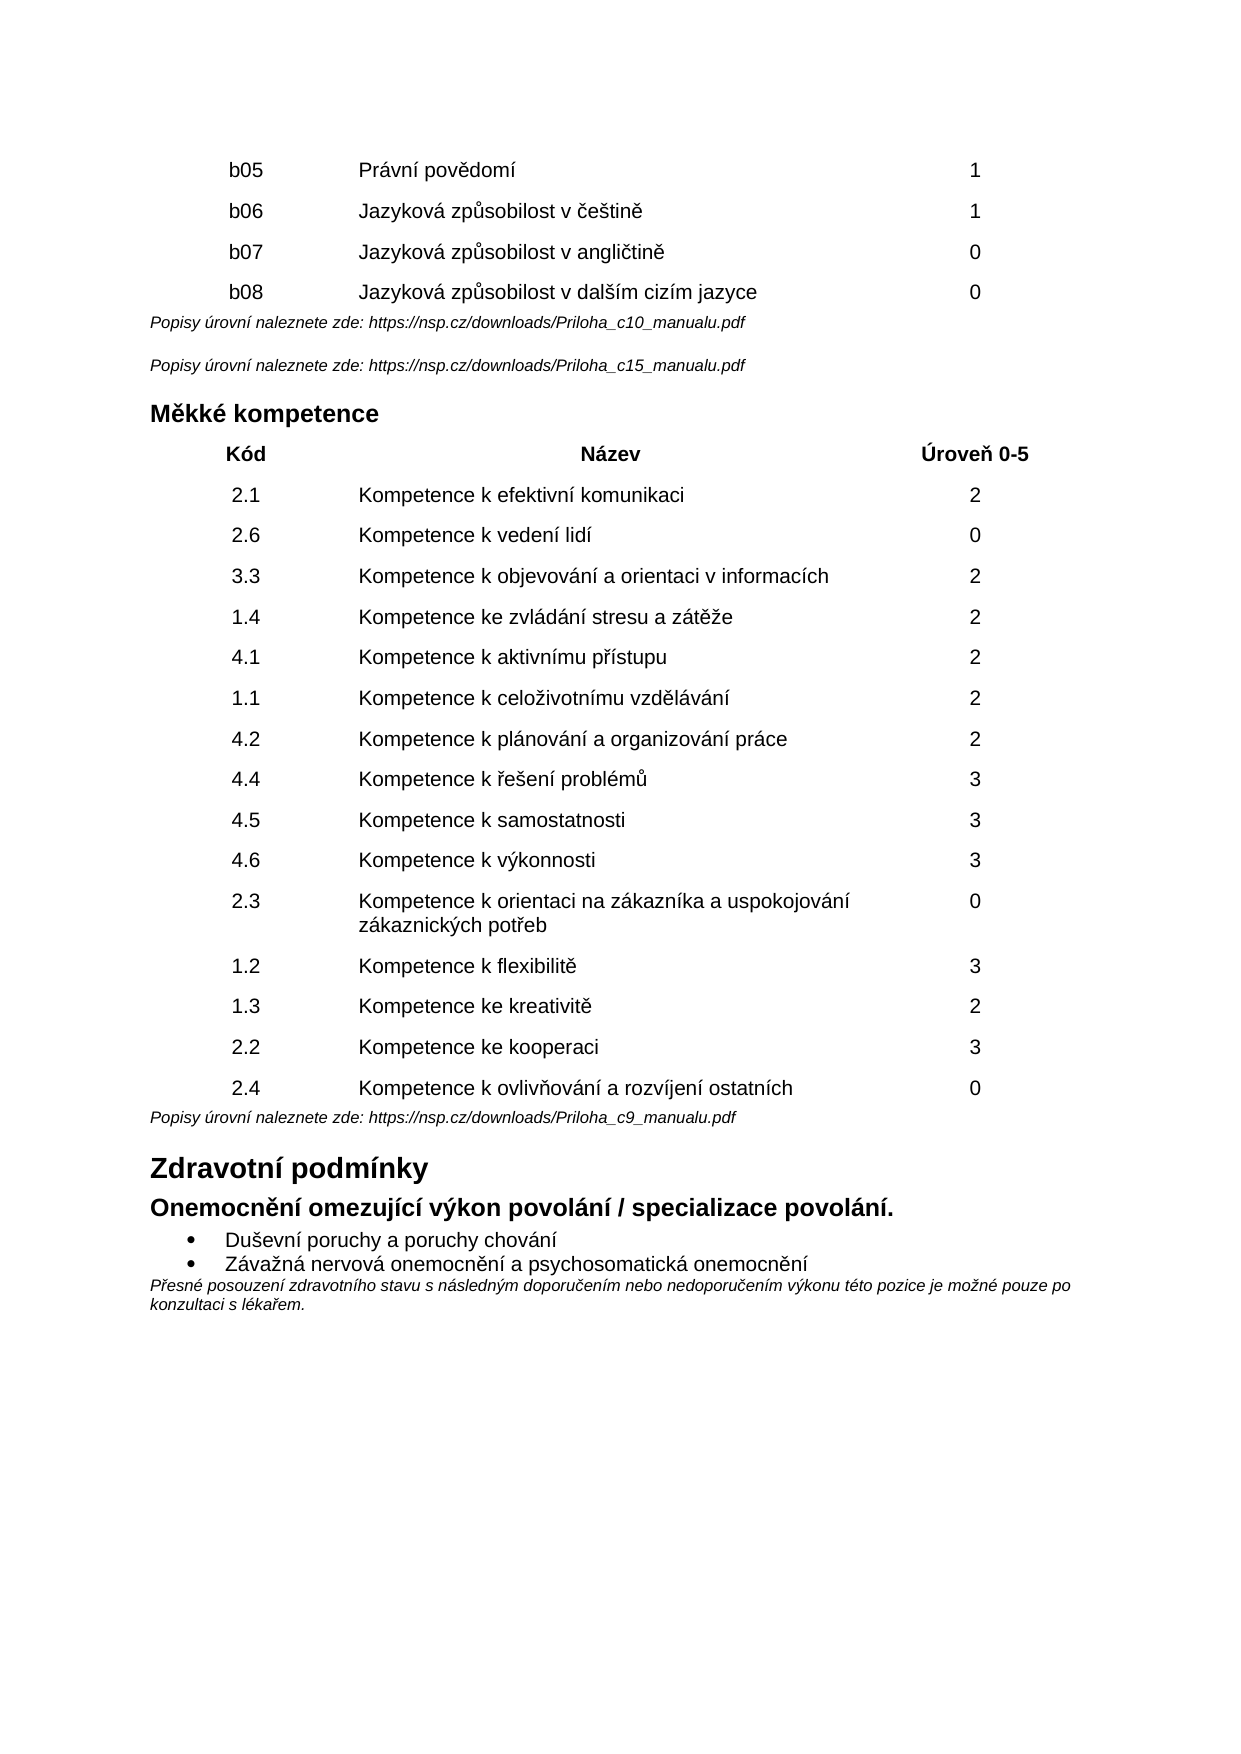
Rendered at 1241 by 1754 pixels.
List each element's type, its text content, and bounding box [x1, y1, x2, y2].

table_cell 2 [871, 556, 1079, 596]
table_cell 4.1 [142, 637, 350, 677]
table_cell 1.3 [142, 986, 350, 1026]
table_cell Kompetence k aktivnímu přístupu [350, 637, 871, 677]
table_cell Kompetence k vedení lidí [350, 515, 871, 556]
table_cell Jazyková způsobilost v dalším cizím jazyce [350, 272, 871, 312]
table_cell Kompetence k orientaci na zákazníka a uspokojování zákaznických potřeb [350, 881, 871, 945]
table_cell 0 [871, 515, 1079, 556]
table_cell 0 [871, 1067, 1079, 1108]
table_cell Kompetence k plánování a organizování práce [350, 718, 871, 759]
list Duševní poruchy a poruchy chování [187, 1228, 1090, 1252]
table_cell 3 [871, 945, 1079, 986]
table_cell b08 [142, 272, 350, 312]
subtitle Onemocnění omezující výkon povolání / specializace povolání. [150, 1193, 1090, 1221]
table_cell 3 [871, 840, 1079, 881]
table_cell Kompetence k flexibilitě [350, 945, 871, 986]
text Přesné posouzení zdravotního stavu s následným doporučením nebo nedoporučením výkonu této pozice je možné pouze po konzultaci s lékařem. [150, 1276, 1090, 1314]
table_cell 1.2 [142, 945, 350, 986]
table_cell 2 [871, 678, 1079, 718]
table_cell 1.1 [142, 678, 350, 718]
table_cell 3 [871, 1026, 1079, 1067]
text Popisy úrovní naleznete zde: https://nsp.cz/downloads/Priloha_c9_manualu.pdf [150, 1108, 1090, 1127]
table_cell 4.5 [142, 799, 350, 840]
table_cell 2.1 [142, 474, 350, 515]
table_cell Jazyková způsobilost v angličtině [350, 231, 871, 272]
table_cell 0 [871, 881, 1079, 945]
table_cell 2 [871, 986, 1079, 1026]
table_cell Jazyková způsobilost v češtině [350, 191, 871, 231]
table_cell b05 [142, 150, 350, 191]
table_cell Kompetence k ovlivňování a rozvíjení ostatních [350, 1067, 871, 1108]
text Popisy úrovní naleznete zde: https://nsp.cz/downloads/Priloha_c15_manualu.pdf [150, 356, 1090, 375]
table_header Kód [142, 434, 350, 474]
table_cell 2.2 [142, 1026, 350, 1067]
table_cell Kompetence k objevování a orientaci v informacích [350, 556, 871, 596]
table_cell Kompetence k výkonnosti [350, 840, 871, 881]
subtitle Měkké kompetence [150, 399, 1090, 427]
table_header Úroveň 0-5 [871, 434, 1079, 474]
table_cell Kompetence ke kooperaci [350, 1026, 871, 1067]
table_cell 0 [871, 272, 1079, 312]
table_cell 1 [871, 191, 1079, 231]
table_cell 4.2 [142, 718, 350, 759]
table_cell 2.3 [142, 881, 350, 945]
table_cell 2.6 [142, 515, 350, 556]
table_cell 4.4 [142, 759, 350, 799]
table_cell 2 [871, 474, 1079, 515]
table_cell 3 [871, 759, 1079, 799]
table_cell 3 [871, 799, 1079, 840]
table_cell 2 [871, 596, 1079, 637]
table_cell Právní povědomí [350, 150, 871, 191]
table_header Název [350, 434, 871, 474]
list Závažná nervová onemocnění a psychosomatická onemocnění [187, 1252, 1090, 1276]
table_cell Kompetence k efektivní komunikaci [350, 474, 871, 515]
table_cell 1 [871, 150, 1079, 191]
table_cell 4.6 [142, 840, 350, 881]
table_cell Kompetence ke kreativitě [350, 986, 871, 1026]
subtitle Zdravotní podmínky [150, 1151, 1090, 1184]
table_cell b06 [142, 191, 350, 231]
table_cell Kompetence k samostatnosti [350, 799, 871, 840]
table_cell 3.3 [142, 556, 350, 596]
table_cell 2.4 [142, 1067, 350, 1108]
table_cell 2 [871, 718, 1079, 759]
table_cell 0 [871, 231, 1079, 272]
table_cell Kompetence k celoživotnímu vzdělávání [350, 678, 871, 718]
text Popisy úrovní naleznete zde: https://nsp.cz/downloads/Priloha_c10_manualu.pdf [150, 312, 1090, 332]
table_cell 1.4 [142, 596, 350, 637]
table_cell Kompetence k řešení problémů [350, 759, 871, 799]
table_cell Kompetence ke zvládání stresu a zátěže [350, 596, 871, 637]
table_cell b07 [142, 231, 350, 272]
table_cell 2 [871, 637, 1079, 677]
